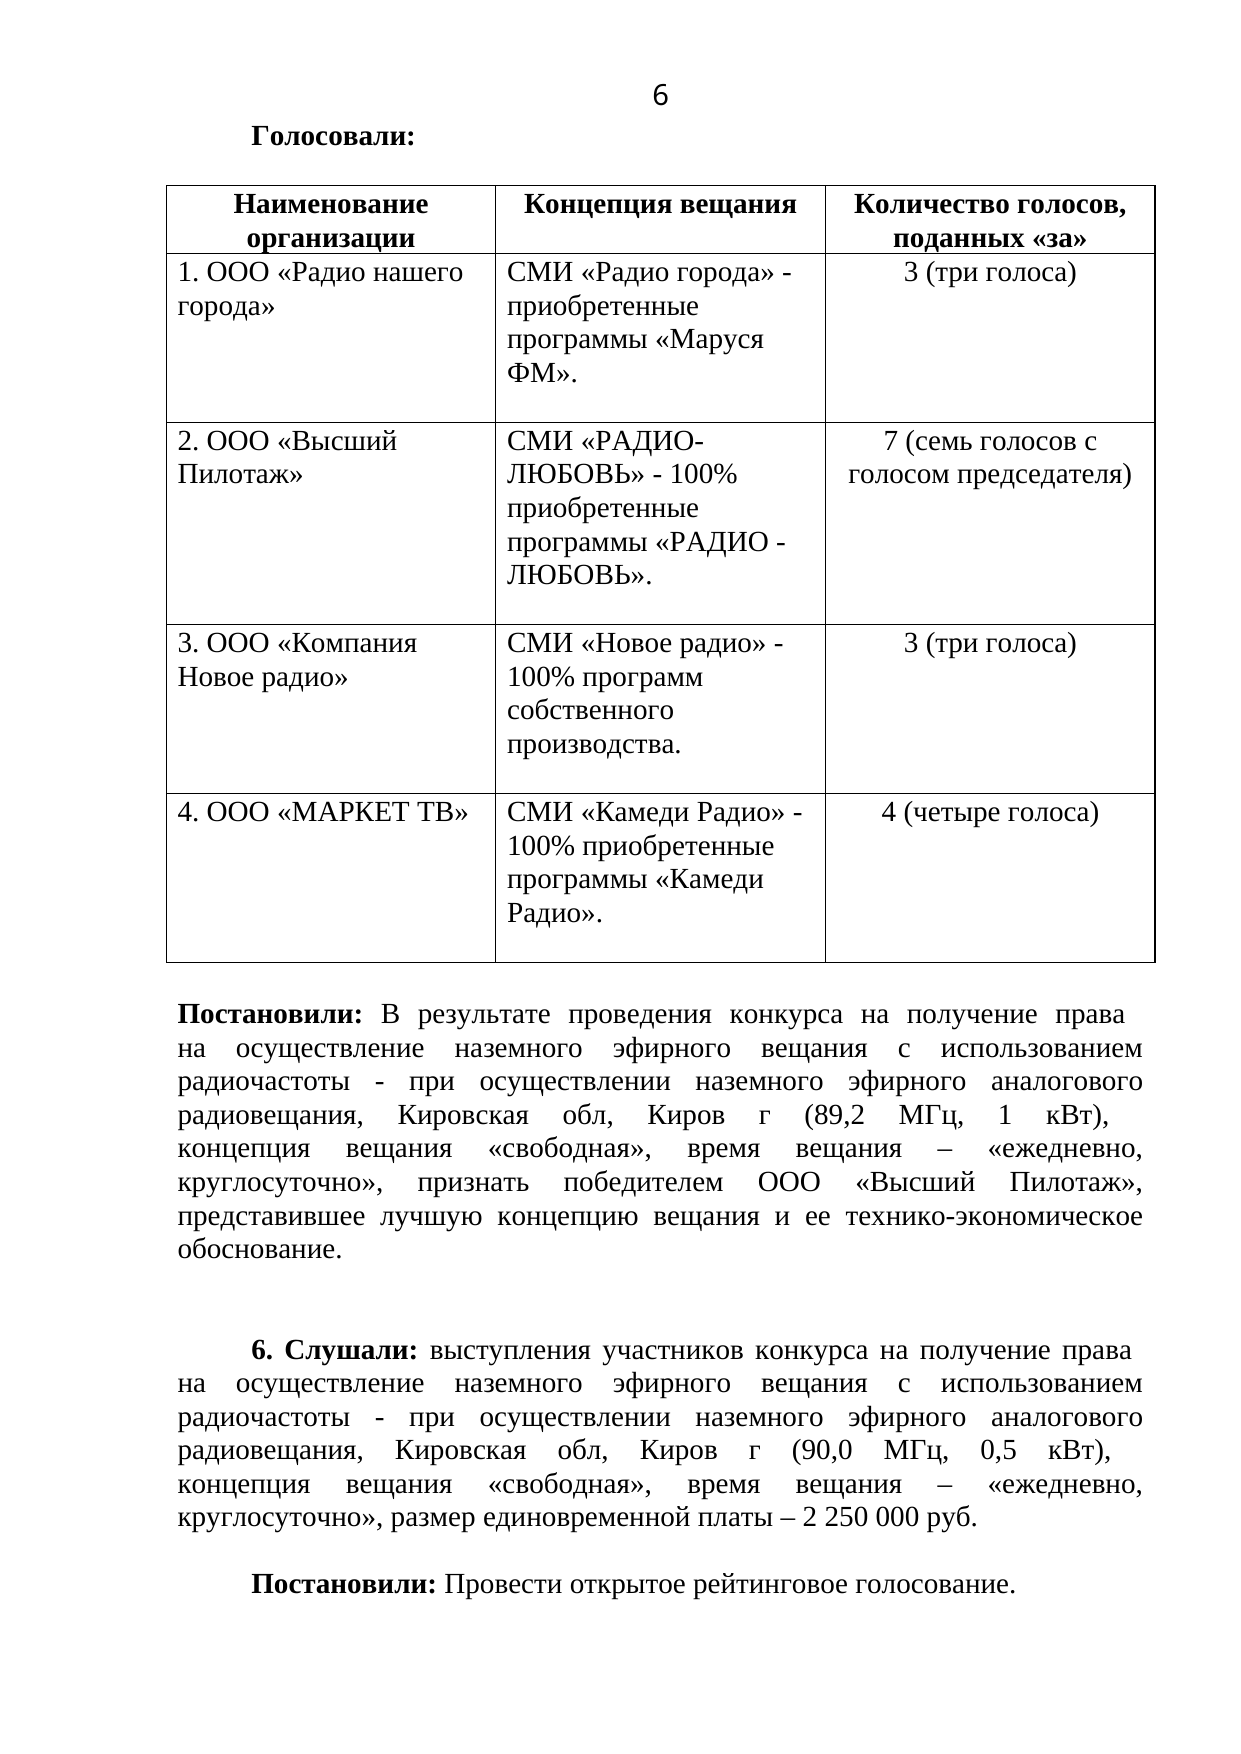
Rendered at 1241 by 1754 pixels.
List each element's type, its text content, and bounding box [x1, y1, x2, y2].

table_cell СМИ «РАДИО-ЛЮБОВЬ» - 100% приобретенные программы «РАДИО - ЛЮБОВЬ». [496, 423, 825, 624]
table_cell 4. ООО «МАРКЕТ ТВ» [167, 794, 495, 962]
table_cell 3. ООО «Компания Новое радио» [167, 625, 495, 793]
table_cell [166, 118, 1155, 185]
table_cell СМИ «Радио города» - приобретенные программы «Маруся ФМ». [496, 254, 825, 422]
table_cell СМИ «Новое радио» - 100% программ собственного производства. [496, 625, 825, 793]
table_cell 2. ООО «Высший Пилотаж» [167, 423, 495, 624]
table_cell СМИ «Камеди Радио» - 100% приобретенные программы «Камеди Радио». [496, 794, 825, 962]
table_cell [166, 1298, 1155, 1634]
table_cell 3 (три голоса) [826, 254, 1154, 422]
table_cell 7 (семь голосов с голосом председателя) [826, 423, 1154, 624]
table_cell Концепция вещания [496, 186, 825, 253]
table_cell Количество голосов, поданных «за» [826, 186, 1154, 253]
table_cell 4 (четыре голоса) [826, 794, 1154, 962]
table_cell 1. ООО «Радио нашего города» [167, 254, 495, 422]
table_cell 3 (три голоса) [826, 625, 1154, 793]
table_cell Наименование организации [167, 186, 495, 253]
table_cell Постановили: В результате проведения конкурса на получение права на осуществление наземного эфирного вещания с использованием радиочастоты - при осущeствлении наземного эфирного аналогового радиовещания, Кировская обл, Киров г (89,2 МГц, 1 кВт), концепция вещания «свободная», время вещания – «ежедневно, круглосуточно», признать победителем ООО «Высший Пилотаж», представившее лучшую концепцию вещания и ее технико-экономическое обоснование. [166, 963, 1155, 1298]
